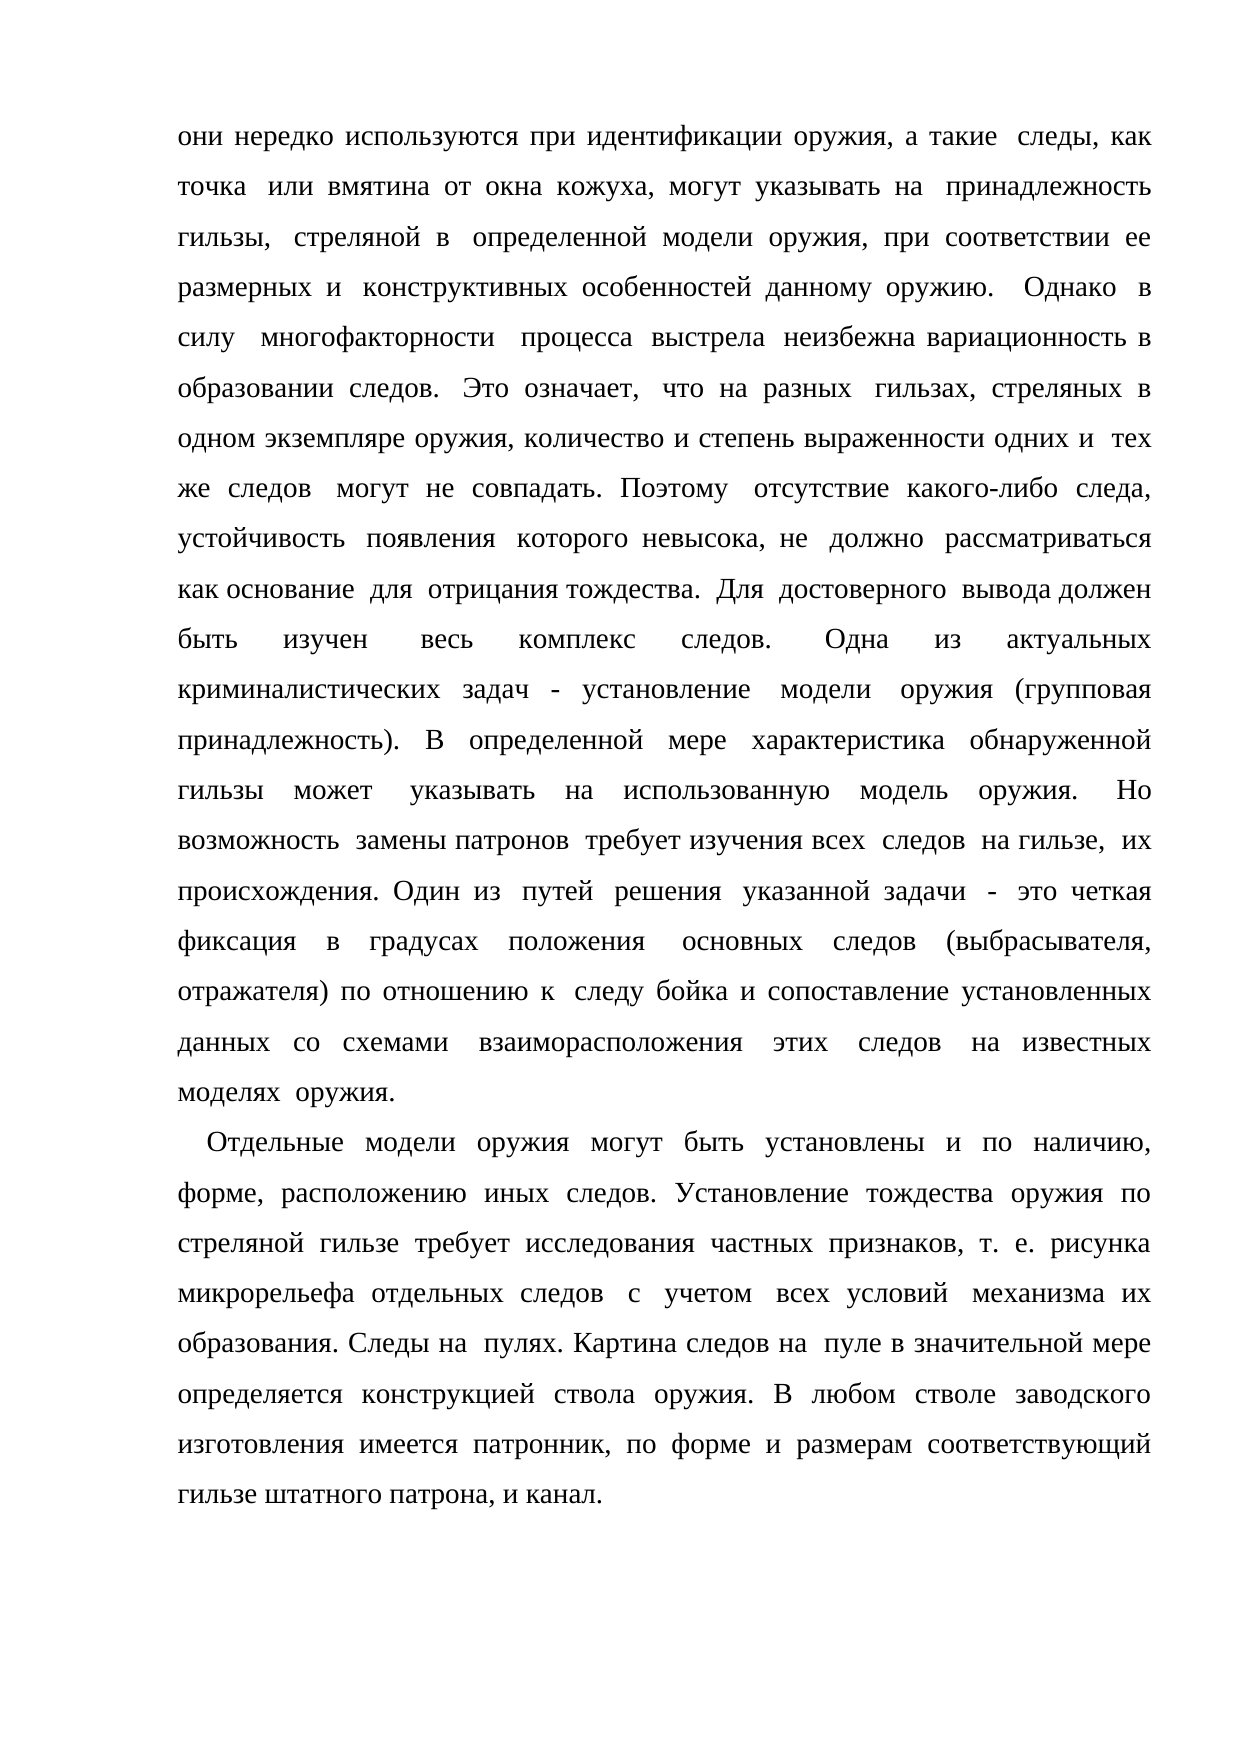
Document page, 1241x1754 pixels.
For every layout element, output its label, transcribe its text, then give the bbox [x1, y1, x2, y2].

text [177, 118, 1152, 1108]
text Отдельные модели оружия могут быть установлены и по наличию, форме, расположению иных следов. Установление тождества оружия по стреляной гильзе требует исследования частных признаков, т. е. рисунка микрорельефа отдельных следов с учетом всех условий механизма их образования. Следы на пулях. Картина следов на пуле в значительной мере определяется конструкцией ствола оружия. В любом стволе заводского изготовления имеется патронник, по форме и размерам соответствующий гильзе штатного патрона, и канал. [177, 1124, 1152, 1510]
